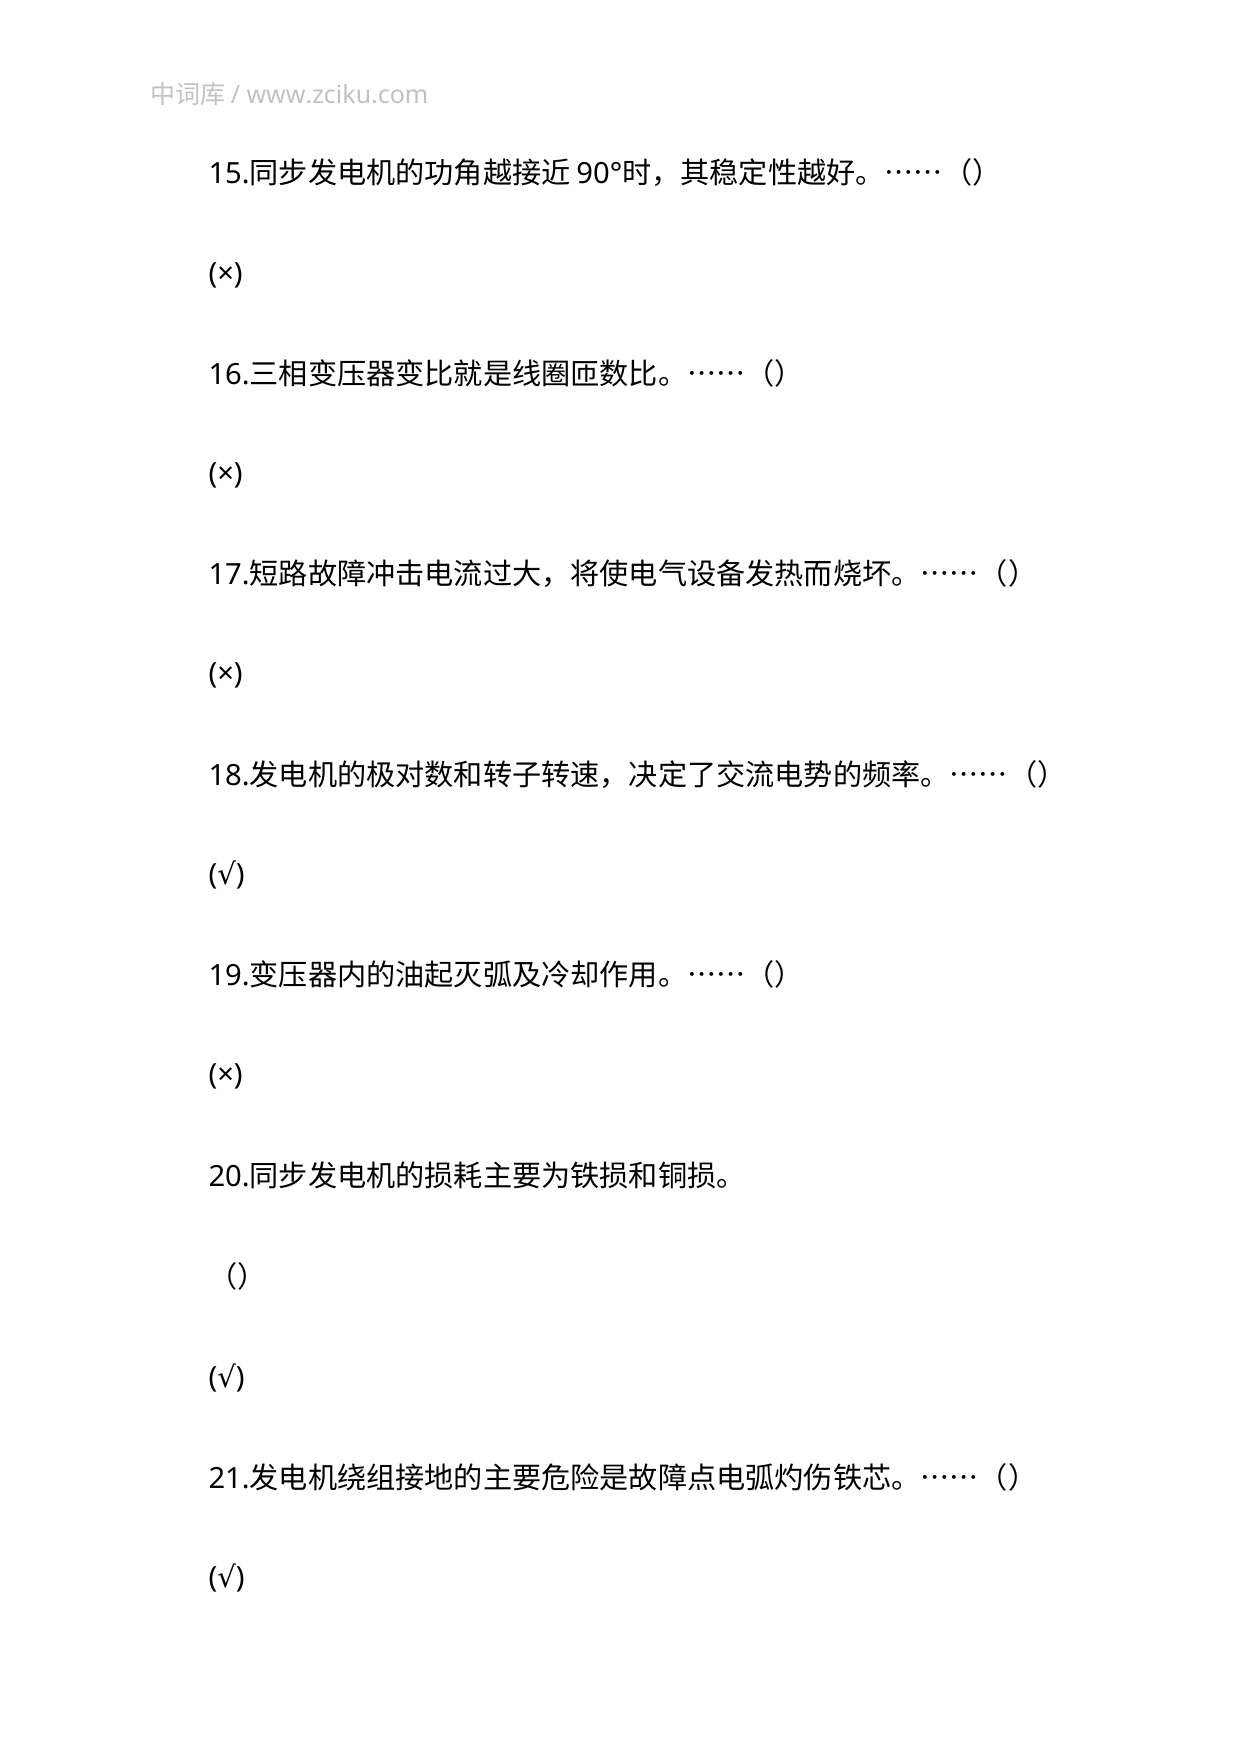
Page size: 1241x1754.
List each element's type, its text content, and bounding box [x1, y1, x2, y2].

text (×) [150, 653, 1090, 692]
text 18.发电机的极对数和转子转速，决定了交流电势的频率。……（） [150, 751, 1090, 794]
text (√) [150, 853, 1090, 893]
text （） [150, 1254, 1090, 1296]
text 16.三相变压器变比就是线圈匝数比。……（） [150, 350, 1090, 393]
text (×) [150, 252, 1090, 292]
text 19.变压器内的油起灭弧及冷却作用。……（） [150, 952, 1090, 994]
text (√) [150, 1556, 1090, 1596]
text (×) [150, 1054, 1090, 1093]
text 20.同步发电机的损耗主要为铁损和铜损。 [150, 1152, 1090, 1194]
text (√) [150, 1356, 1090, 1396]
text (×) [150, 452, 1090, 492]
text 21.发电机绕组接地的主要危险是故障点电弧灼伤铁芯。……（） [150, 1454, 1090, 1497]
text 15.同步发电机的功角越接近90°时，其稳定性越好。……（） [150, 150, 1090, 192]
text 17.短路故障冲击电流过大，将使电气设备发热而烧坏。……（） [150, 551, 1090, 593]
